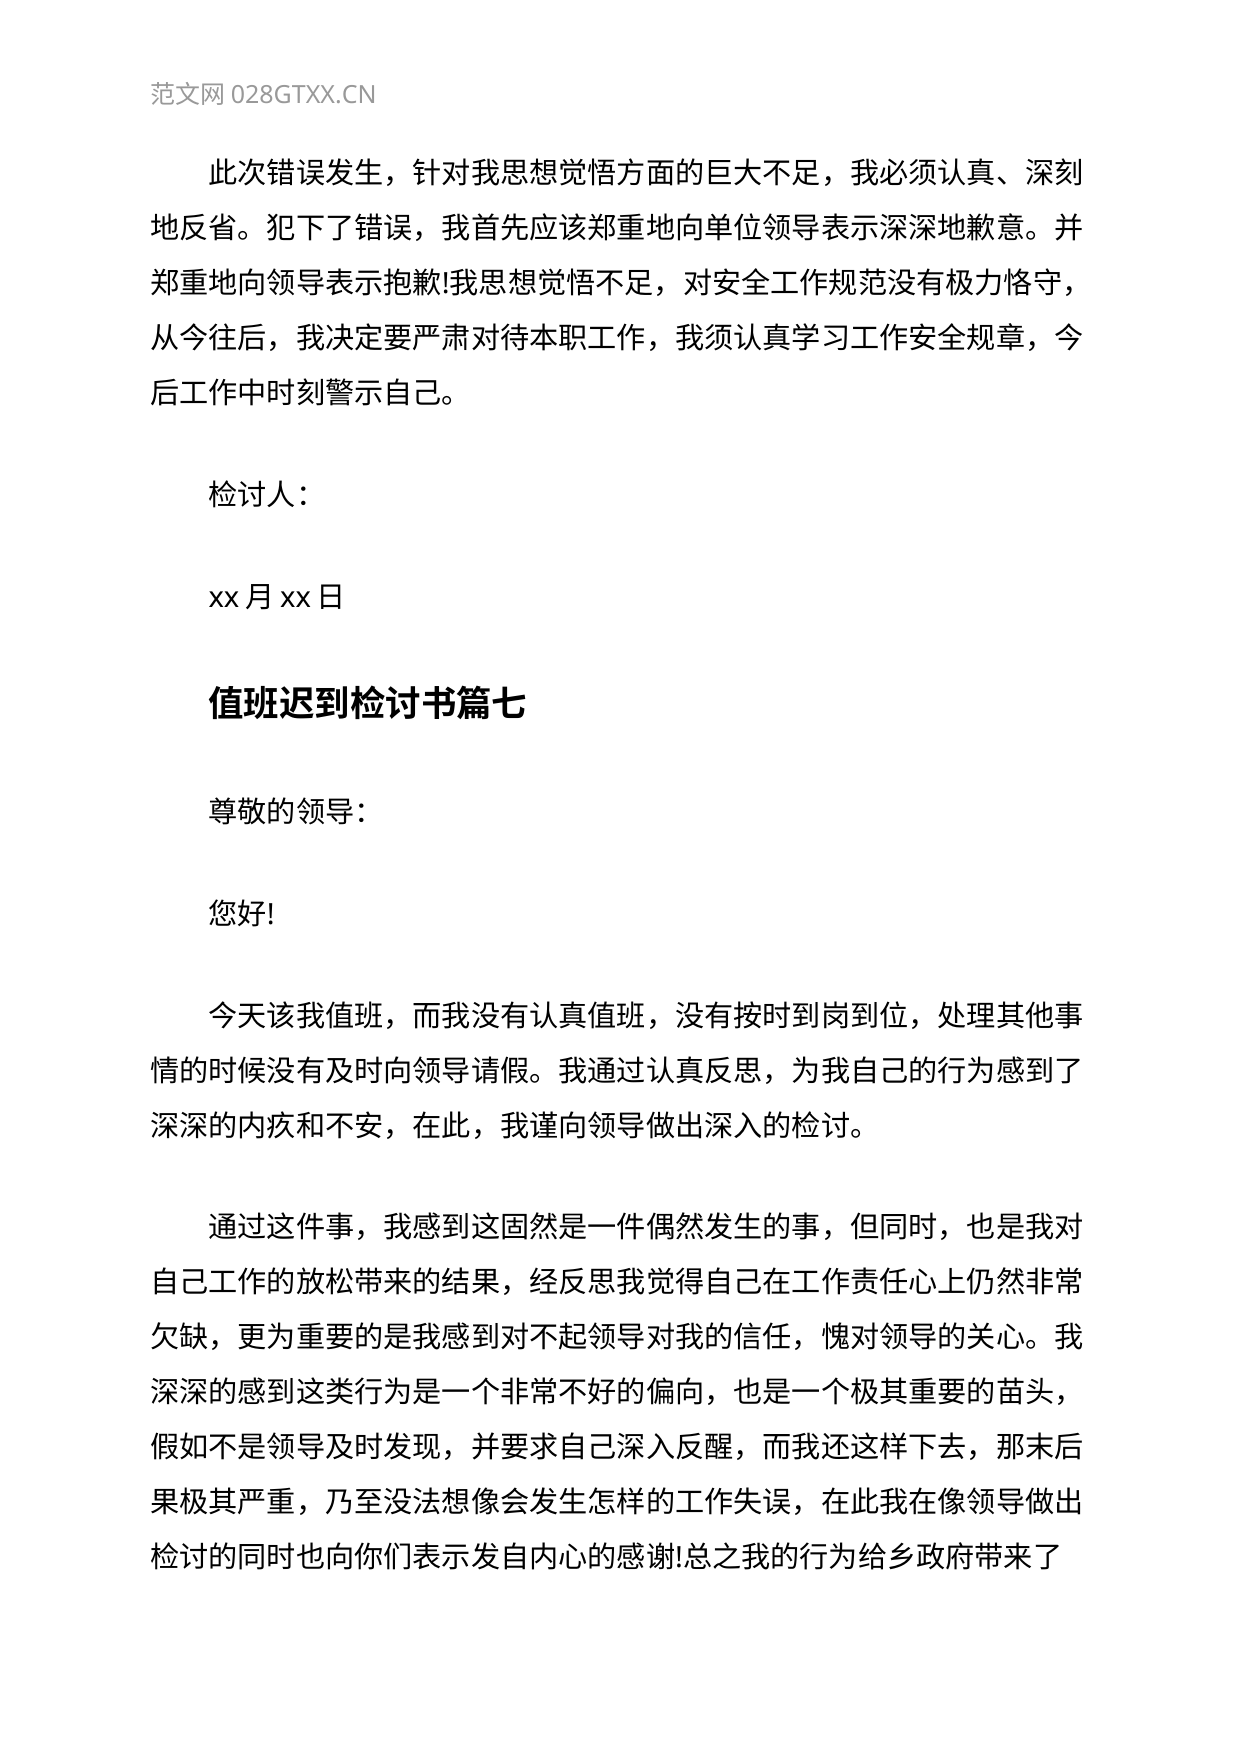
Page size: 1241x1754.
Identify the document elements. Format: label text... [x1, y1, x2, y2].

text 检讨人： [150, 471, 1090, 514]
text 今天该我值班，而我没有认真值班，没有按时到岗到位，处理其他事情的时候没有及时向领导请假。我通过认真反思，为我自己的行为感到了深深的内疚和不安，在此，我谨向领导做出深入的检讨。 [150, 992, 1090, 1144]
text 您好! [150, 890, 1090, 933]
text 此次错误发生，针对我思想觉悟方面的巨大不足，我必须认真、深刻地反省。犯下了错误，我首先应该郑重地向单位领导表示深深地歉意。并郑重地向领导表示抱歉!我思想觉悟不足，对安全工作规范没有极力恪守，从今往后，我决定要严肃对待本职工作，我须认真学习工作安全规章，今后工作中时刻警示自己。 [150, 150, 1090, 412]
text xx月xx日 [150, 573, 1090, 616]
text 尊敬的领导： [150, 789, 1090, 831]
text 值班迟到检讨书篇七 [150, 675, 1090, 726]
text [150, 1204, 1090, 1576]
